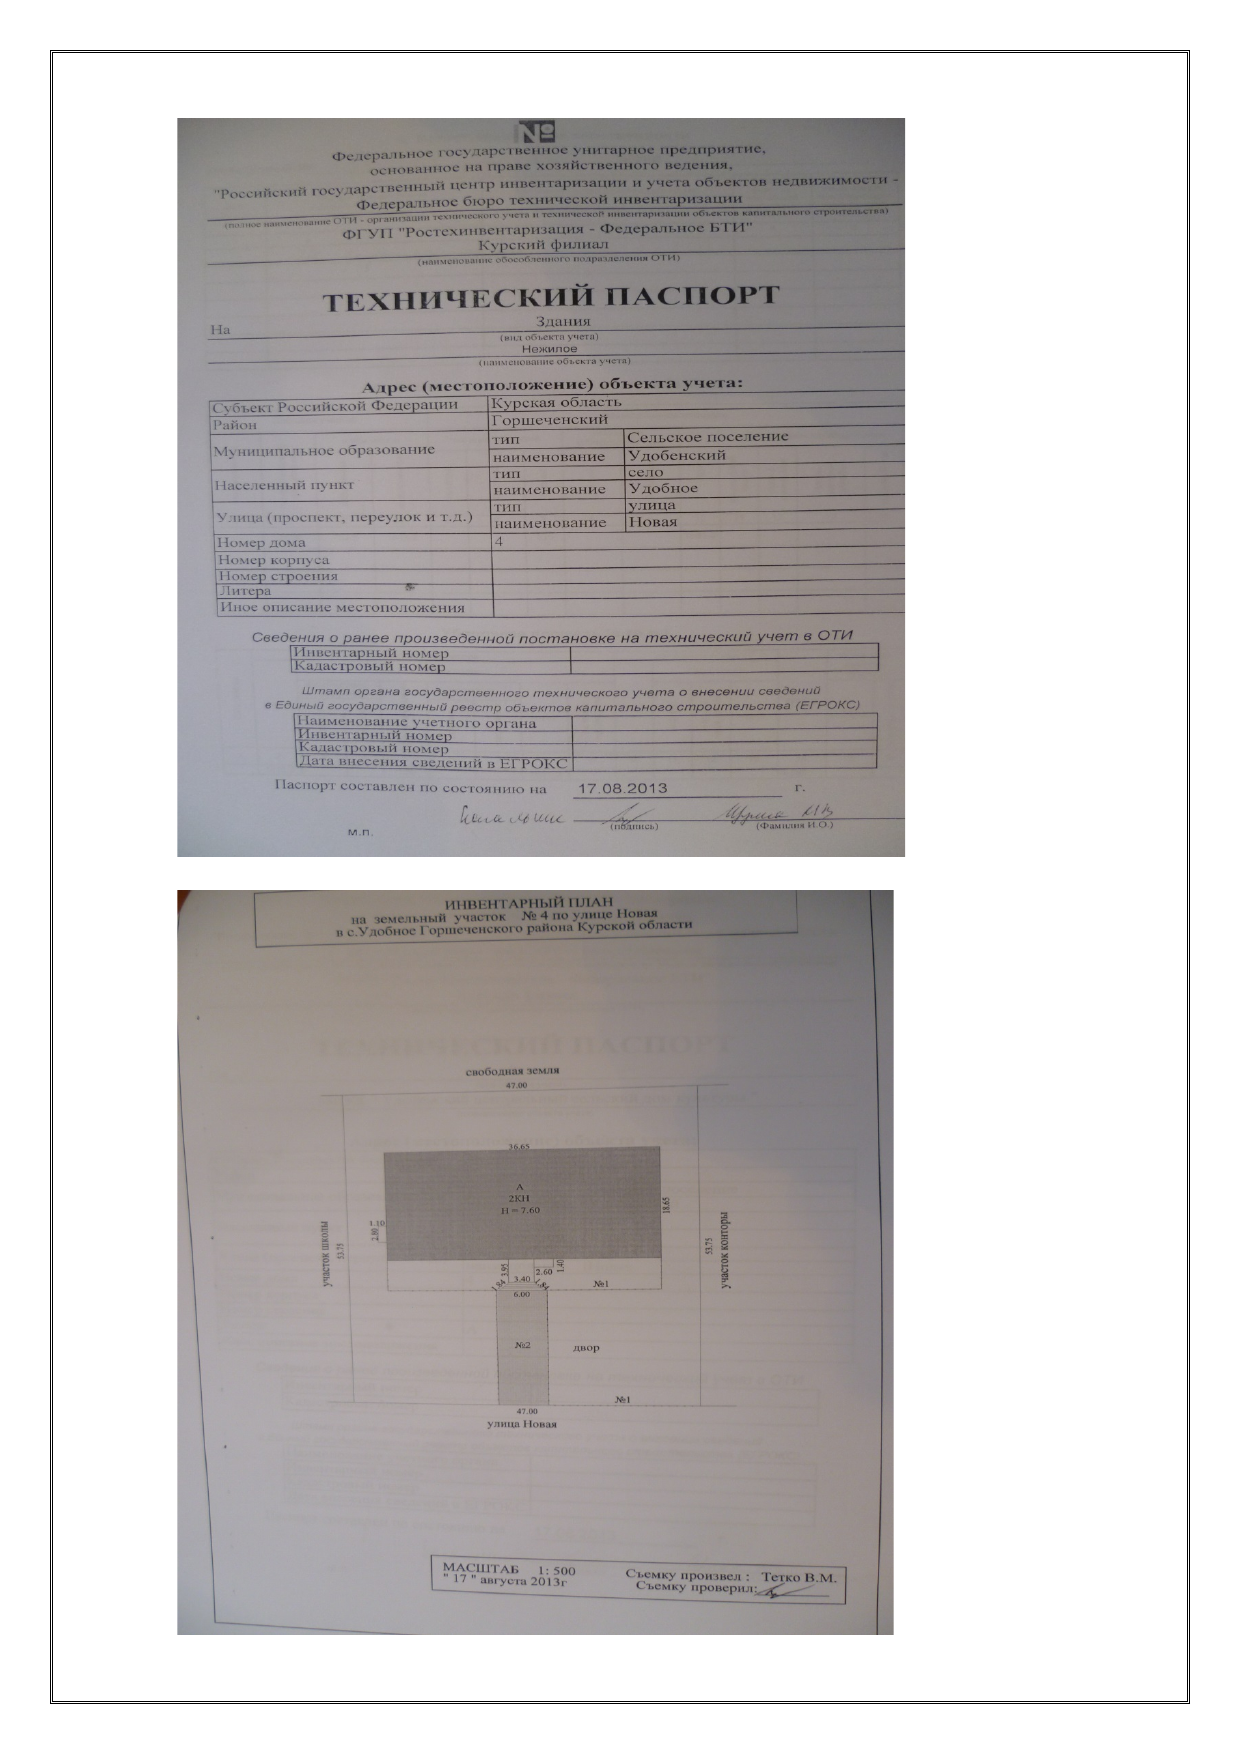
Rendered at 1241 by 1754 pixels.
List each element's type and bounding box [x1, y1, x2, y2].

picture [177, 890, 894, 1635]
picture [177, 118, 906, 857]
